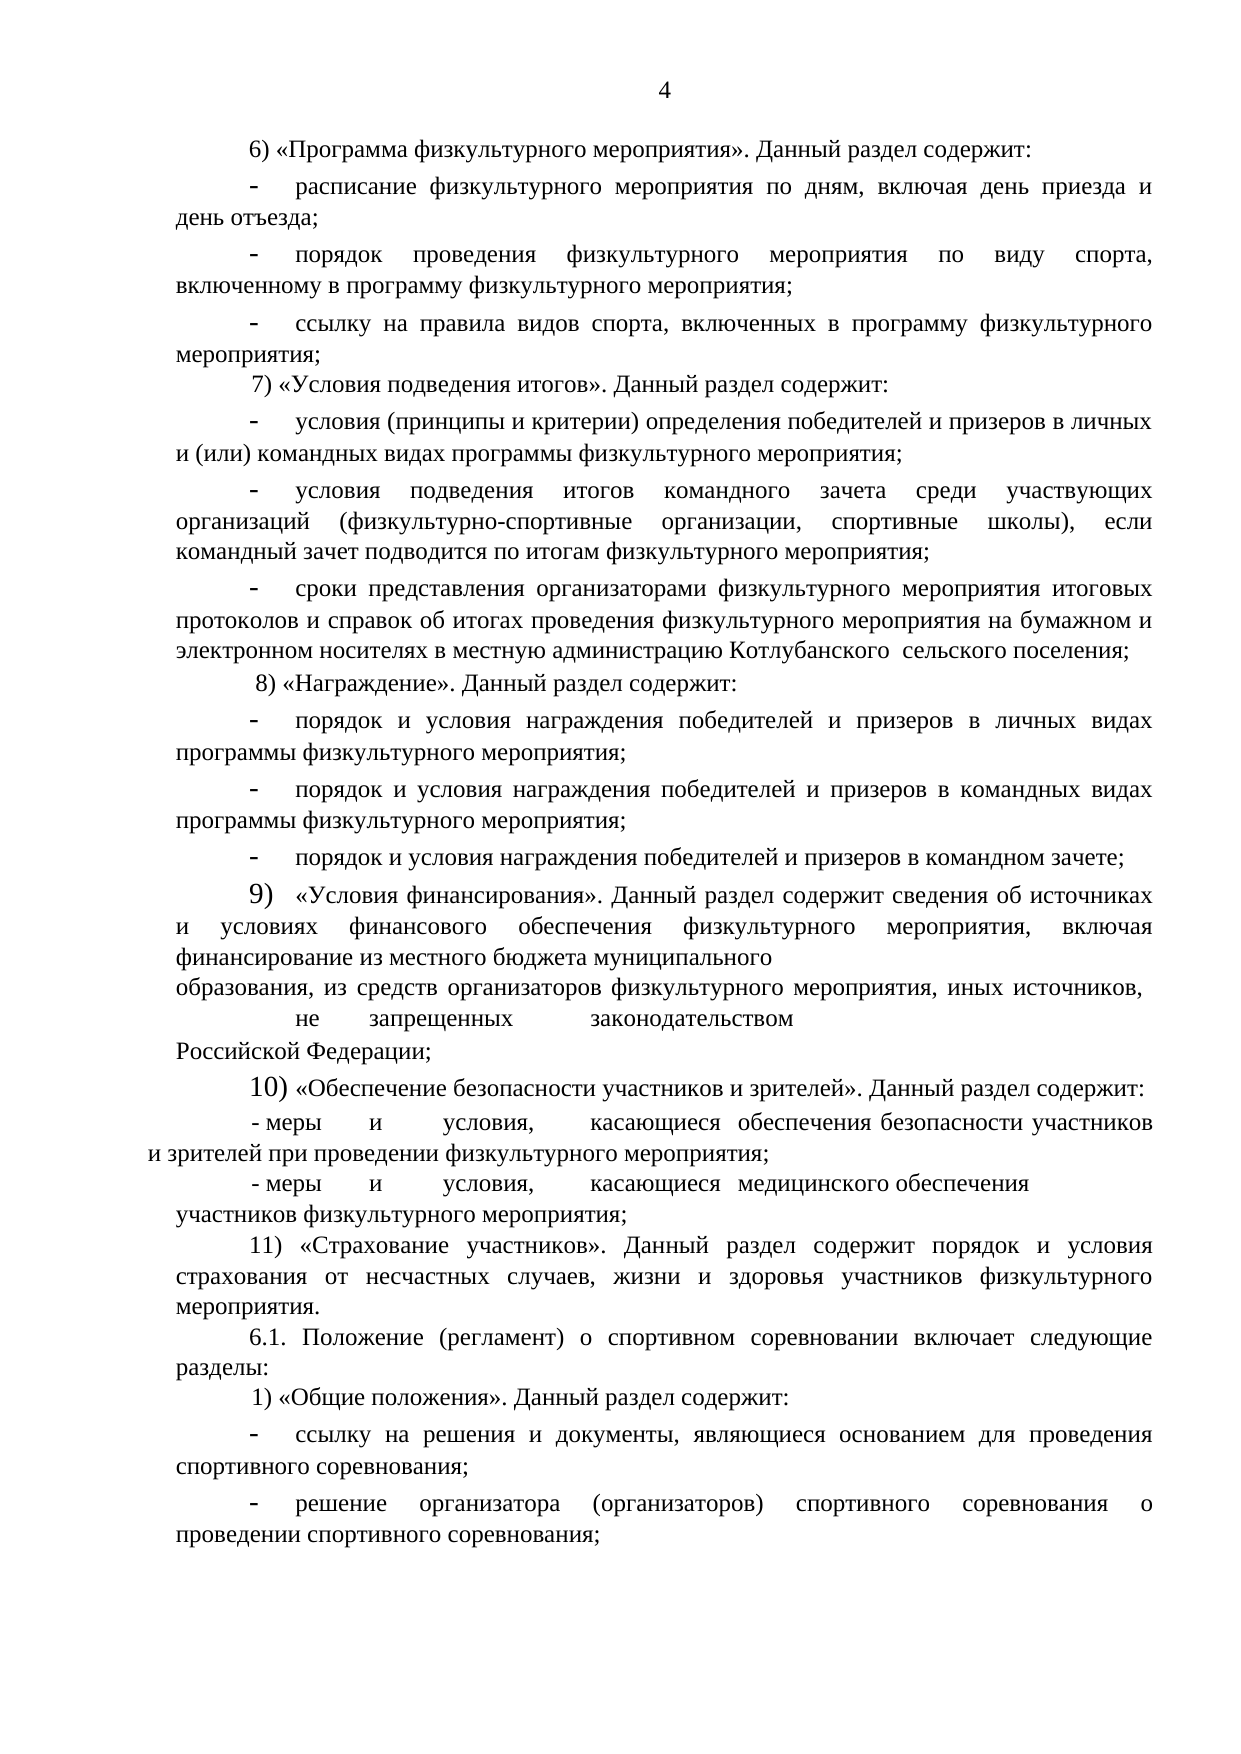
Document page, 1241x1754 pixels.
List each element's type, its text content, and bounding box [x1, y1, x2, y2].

text 6.1. Положение (регламент) о спортивном соревновании включает следующие разделы: [176, 1322, 1153, 1381]
list условия подведения итогов командного зачета среди участвующих организаций (физкультурно-спортивные организации, спортивные школы), если командный зачет подводится по итогам физкультурного мероприятия; [176, 471, 1153, 565]
list порядок проведения физкультурного мероприятия по виду спорта, включенному в программу физкультурного мероприятия; [176, 235, 1153, 299]
list ссылку на правила видов спорта, включенных в программу физкультурного мероприятия; [176, 304, 1153, 368]
text 8) «Награждение». Данный раздел содержит: [249, 668, 1153, 697]
text участников физкультурного мероприятия; [176, 1199, 1153, 1228]
text 11) «Страхование участников». Данный раздел содержит порядок и условия страхования от несчастных случаев, жизни и здоровья участников физкультурного мероприятия. [176, 1230, 1153, 1320]
text 1) «Общие положения». Данный раздел содержит: [251, 1382, 1153, 1411]
list решение организатора (организаторов) спортивного соревнования о проведении спортивного соревнования; [176, 1484, 1153, 1548]
list расписание физкультурного мероприятия по дням, включая день приезда и день отъезда; [176, 167, 1153, 231]
list сроки представления организаторами физкультурного мероприятия итоговых протоколов и справок об итогах проведения физкультурного мероприятия на бумажном и электронном носителях в местную администрацию Котлубанского сельского поселения; [176, 569, 1153, 664]
list ссылку на решения и документы, являющиеся основанием для проведения спортивного соревнования; [176, 1416, 1153, 1479]
list порядок и условия награждения победителей и призеров в командном зачете; [176, 838, 1153, 872]
text 7) «Условия подведения итогов». Данный раздел содержит: [251, 369, 1153, 398]
text Российской Федерации; [176, 1036, 1153, 1064]
text - меры и условия, касающиеся обеспечения безопасности участников и зрителей при проведении физкультурного мероприятия; [148, 1107, 1153, 1166]
list условия (принципы и критерии) определения победителей и призеров в личных и (или) командных видах программы физкультурного мероприятия; [176, 402, 1153, 466]
list порядок и условия награждения победителей и призеров в командных видах программы физкультурного мероприятия; [176, 770, 1153, 834]
text образования, из средств организаторов физкультурного мероприятия, иных источников, не запрещенных законодательством [176, 972, 1153, 1031]
list порядок и условия награждения победителей и призеров в личных видах программы физкультурного мероприятия; [176, 701, 1153, 765]
text 6) «Программа физкультурного мероприятия». Данный раздел содержит: [248, 134, 1153, 163]
list «Обеспечение безопасности участников и зрителей». Данный раздел содержит: [176, 1069, 1153, 1102]
list «Условия финансирования». Данный раздел содержит сведения об источниках и условиях финансового обеспечения физкультурного мероприятия, включая финансирование из местного бюджета муниципального [176, 876, 1153, 971]
text - меры и условия, касающиеся медицинского обеспечения [148, 1168, 1153, 1197]
